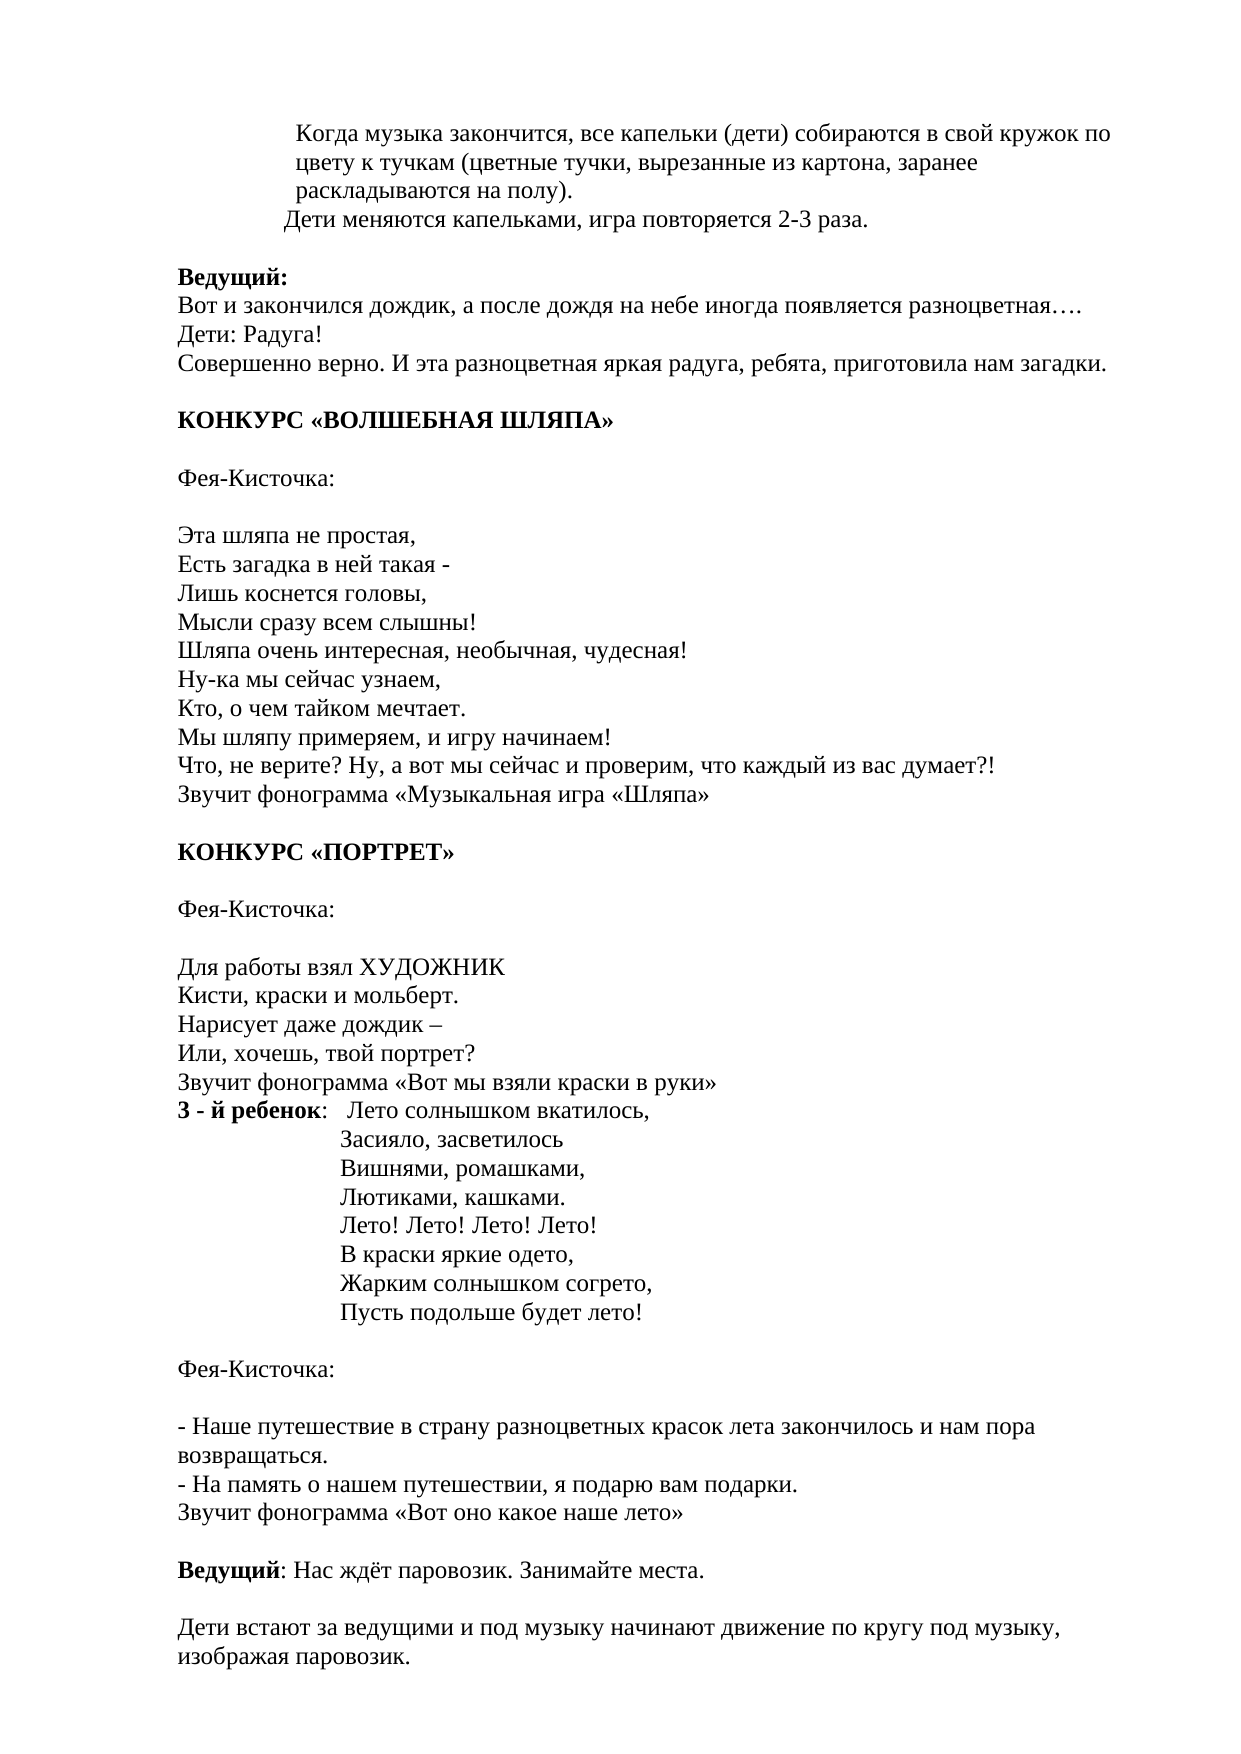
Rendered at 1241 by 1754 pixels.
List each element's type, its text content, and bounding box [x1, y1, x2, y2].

text - На память о нашем путешествии, я подарю вам подарки. [177, 1469, 1152, 1497]
text Когда музыка закончится, все капельки (дети) собираются в свой кружок по цвету к тучкам (цветные тучки, вырезанные из картона, заранее раскладываются на полу). [295, 118, 1152, 204]
text КОНКУРС «ВОЛШЕБНАЯ ШЛЯПА» [177, 406, 1152, 434]
text Ведущий: [177, 262, 1152, 291]
text Дети встают за ведущими и под музыку начинают движение по кругу под музыку, изображая паровозик. [177, 1612, 1152, 1670]
text Что, не верите? Ну, а вот мы сейчас и проверим, что каждый из вас думает?! [177, 751, 1152, 779]
text Ведущий: Нас ждёт паровозик. Занимайте места. [177, 1555, 1152, 1584]
text Фея-Кисточка: [177, 463, 1152, 492]
text Совершенно верно. И эта разноцветная яркая радуга, ребята, приготовила нам загадки. [177, 348, 1152, 377]
text 3 - й ребенок: Лето солнышком вкатилось, [177, 1096, 1152, 1124]
text Или, хочешь, твой портрет? [177, 1038, 1152, 1067]
text Есть загадка в ней такая - [177, 549, 1152, 578]
text Мы шляпу примеряем, и игру начинаем! [177, 722, 1152, 751]
text Мысли сразу всем слышны! [177, 607, 1152, 636]
text Кисти, краски и мольберт. [177, 981, 1152, 1009]
text Жарким солнышком согрето, [340, 1268, 1152, 1297]
text Дети меняются капельками, игра повторяется 2-3 раза. [177, 204, 1152, 233]
text Звучит фонограмма «Вот мы взяли краски в руки» [177, 1067, 1152, 1096]
text Эта шляпа не простая, [177, 521, 1152, 549]
text Фея-Кисточка: [177, 894, 1152, 923]
text Лето! Лето! Лето! Лето! [340, 1211, 1152, 1239]
text Лишь коснется головы, [177, 578, 1152, 607]
text Засияло, засветилось [340, 1124, 1152, 1153]
text Ну-ка мы сейчас узнаем, [177, 664, 1152, 693]
text Лютиками, кашками. [340, 1182, 1152, 1211]
text Вот и закончился дождик, а после дождя на небе иногда появляется разноцветная…. [177, 291, 1152, 319]
text Кто, о чем тайком мечтает. [177, 693, 1152, 722]
text КОНКУРС «ПОРТРЕТ» [177, 837, 1152, 866]
text Фея-Кисточка: [177, 1354, 1152, 1382]
text Звучит фонограмма «Музыкальная игра «Шляпа» [177, 779, 1152, 808]
text Вишнями, ромашками, [340, 1153, 1152, 1182]
text В краски яркие одето, [340, 1239, 1152, 1268]
text Шляпа очень интересная, необычная, чудесная! [177, 636, 1152, 664]
text Пусть подольше будет лето! [340, 1297, 1152, 1326]
text Для работы взял ХУДОЖНИК [177, 952, 1152, 981]
text Дети: Радуга! [177, 319, 1152, 348]
text Звучит фонограмма «Вот оно какое наше лето» [177, 1497, 1152, 1526]
text Нарисует даже дождик – [177, 1009, 1152, 1038]
text - Наше путешествие в страну разноцветных красок лета закончилось и нам пора возвращаться. [177, 1411, 1152, 1469]
